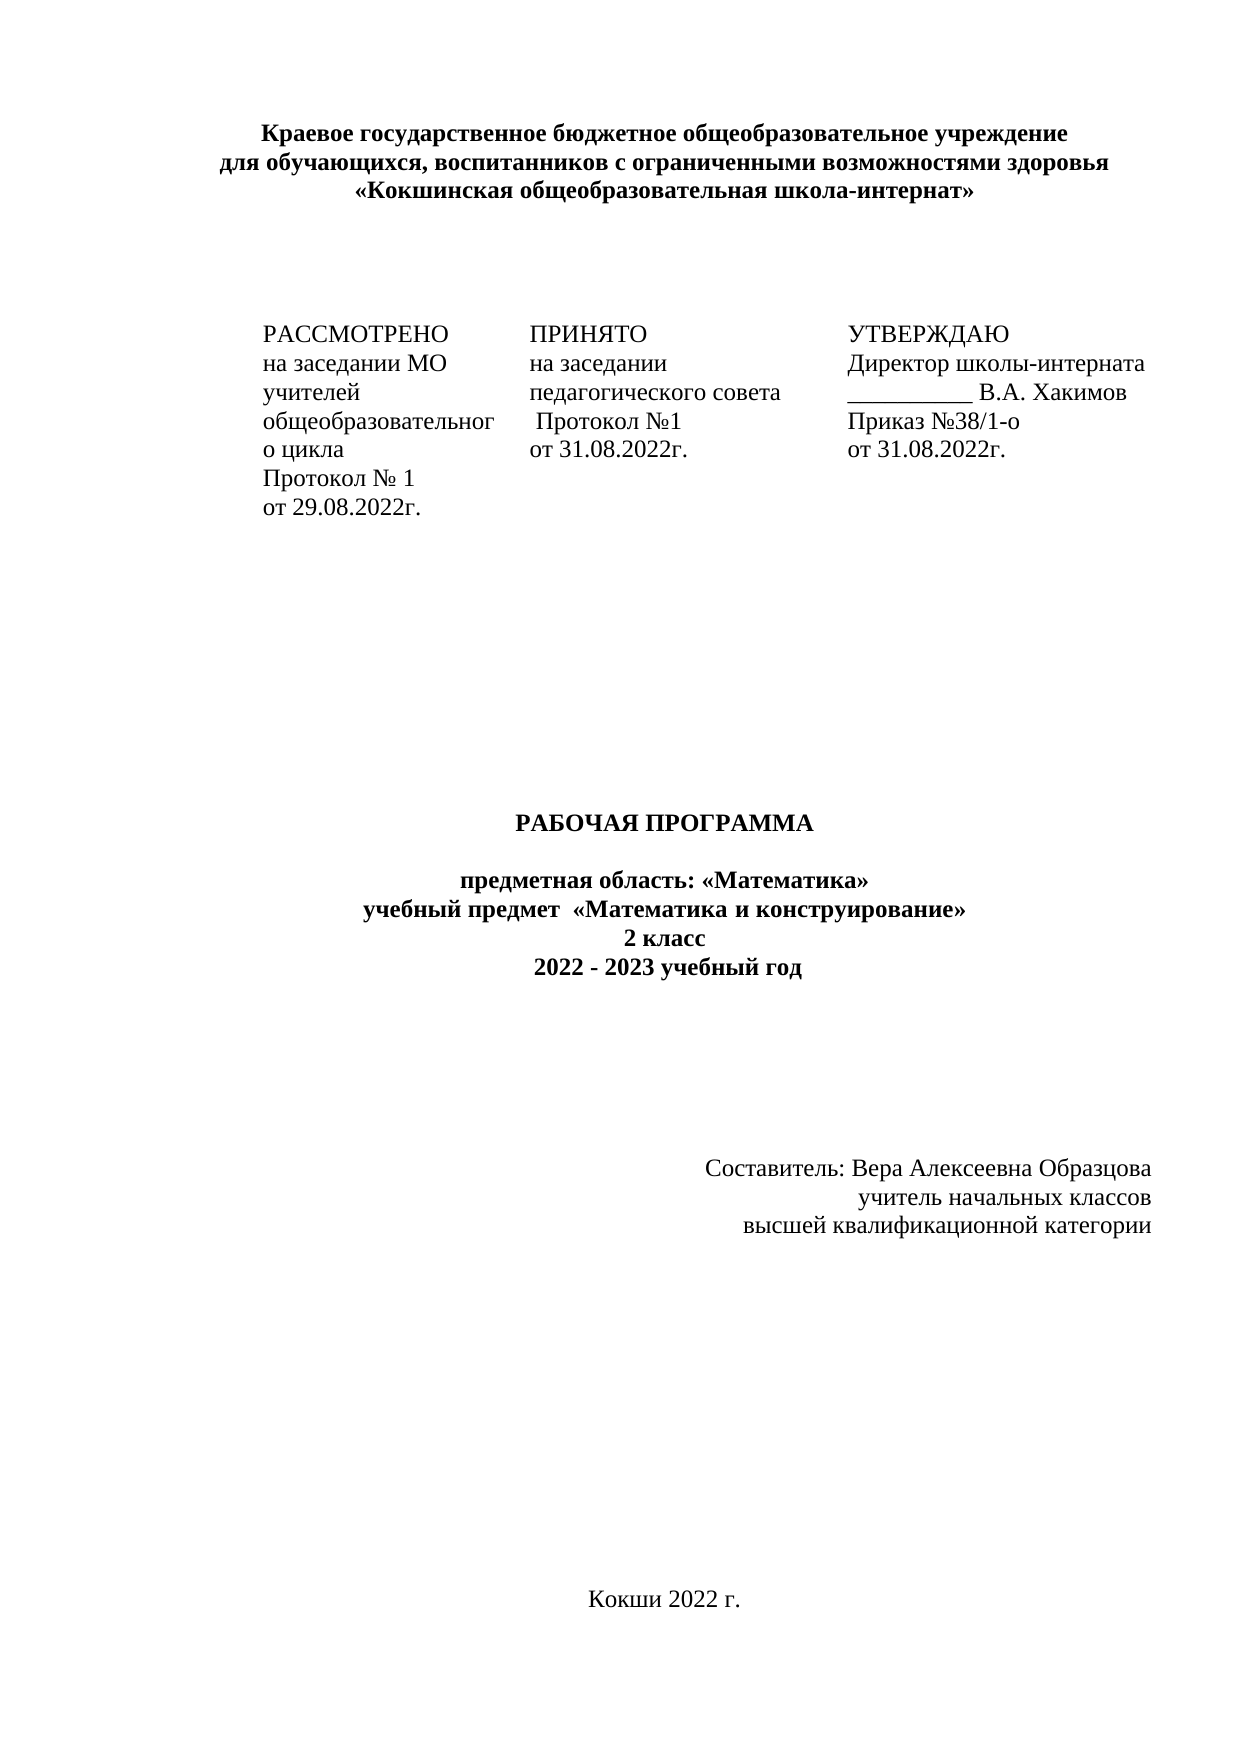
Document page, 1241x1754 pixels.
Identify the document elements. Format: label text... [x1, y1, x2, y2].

text предметная область: «Математика» [177, 866, 1152, 894]
text РАБОЧАЯ ПРОГРАММА [177, 808, 1152, 837]
table_header РАССМОТРЕНО на заседании МО учителей общеобразовательного цикла Протокол № 1 от 29.08.2022г. [251, 320, 518, 582]
table_header ПРИНЯТО на заседании педагогического совета Протокол №1 от 31.08.2022г. [518, 320, 836, 582]
text Кокши 2022 г. [177, 1584, 1152, 1613]
text 2022 - 2023 учебный год [177, 952, 1152, 981]
text учебный предмет «Математика и конструирование» [177, 894, 1152, 923]
text для обучающихся, воспитанников с ограниченными возможностями здоровья [177, 147, 1152, 176]
text Составитель: Вера Алексеевна Образцова учитель начальных классов высшей квалификационной категории [177, 1153, 1152, 1239]
text 2 класс [177, 923, 1152, 952]
table_header УТВЕРЖДАЮ Директор школы-интерната __________ В.А. Хакимов Приказ №38/1-о от 31.08.2022г. [836, 320, 1240, 582]
text «Кокшинская общеобразовательная школа-интернат» [177, 176, 1152, 204]
text Краевое государственное бюджетное общеобразовательное учреждение [177, 118, 1152, 147]
